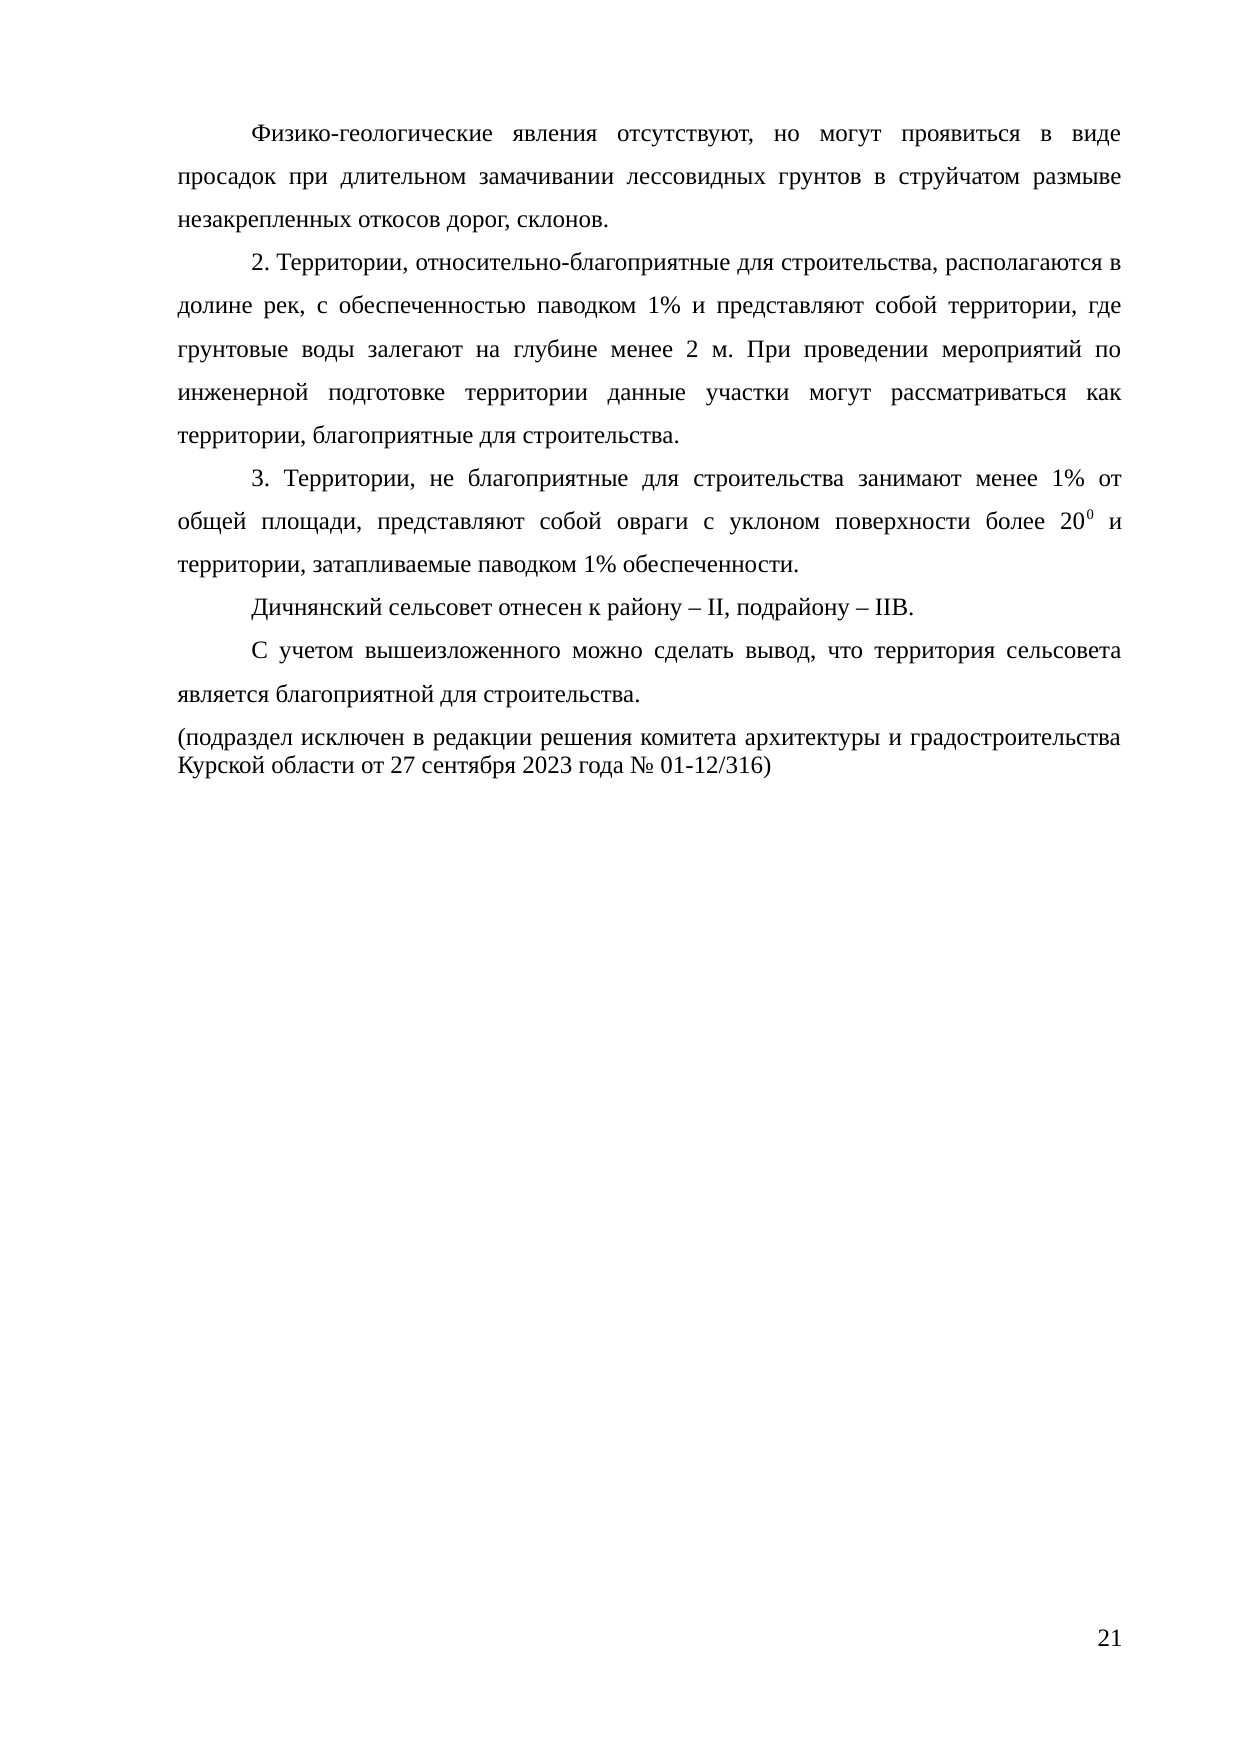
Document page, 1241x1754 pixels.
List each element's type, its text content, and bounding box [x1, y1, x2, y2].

list С учетом вышеизложенного можно сделать вывод, что территория сельсовета является благоприятной для строительства. [177, 636, 1122, 707]
text (подраздел исключен в редакции решения комитета архитектуры и градостроительства Курской области от 27 сентября 2023 года № 01-12/316) [177, 722, 1122, 779]
list Физико-геологические явления отсутствуют, но могут проявиться в виде просадок при длительном замачивании лессовидных грунтов в струйчатом размыве незакрепленных откосов дорог, склонов. [177, 118, 1122, 233]
list 2. Территории, относительно-благоприятные для строительства, располагаются в долине рек, с обеспеченностью паводком 1% и представляют собой территории, где грунтовые воды залегают на глубине менее 2 м. При проведении мероприятий по инженерной подготовке территории данные участки могут рассматриваться как территории, благоприятные для строительства. [177, 247, 1122, 449]
list Дичнянский сельсовет отнесен к району – II, подрайону – IIВ. [177, 592, 1122, 621]
list 3. Территории, не благоприятные для строительства занимают менее 1% от общей площади, представляют собой овраги с уклоном поверхности более 200 и территории, затапливаемые паводком 1% обеспеченности. [177, 463, 1122, 578]
